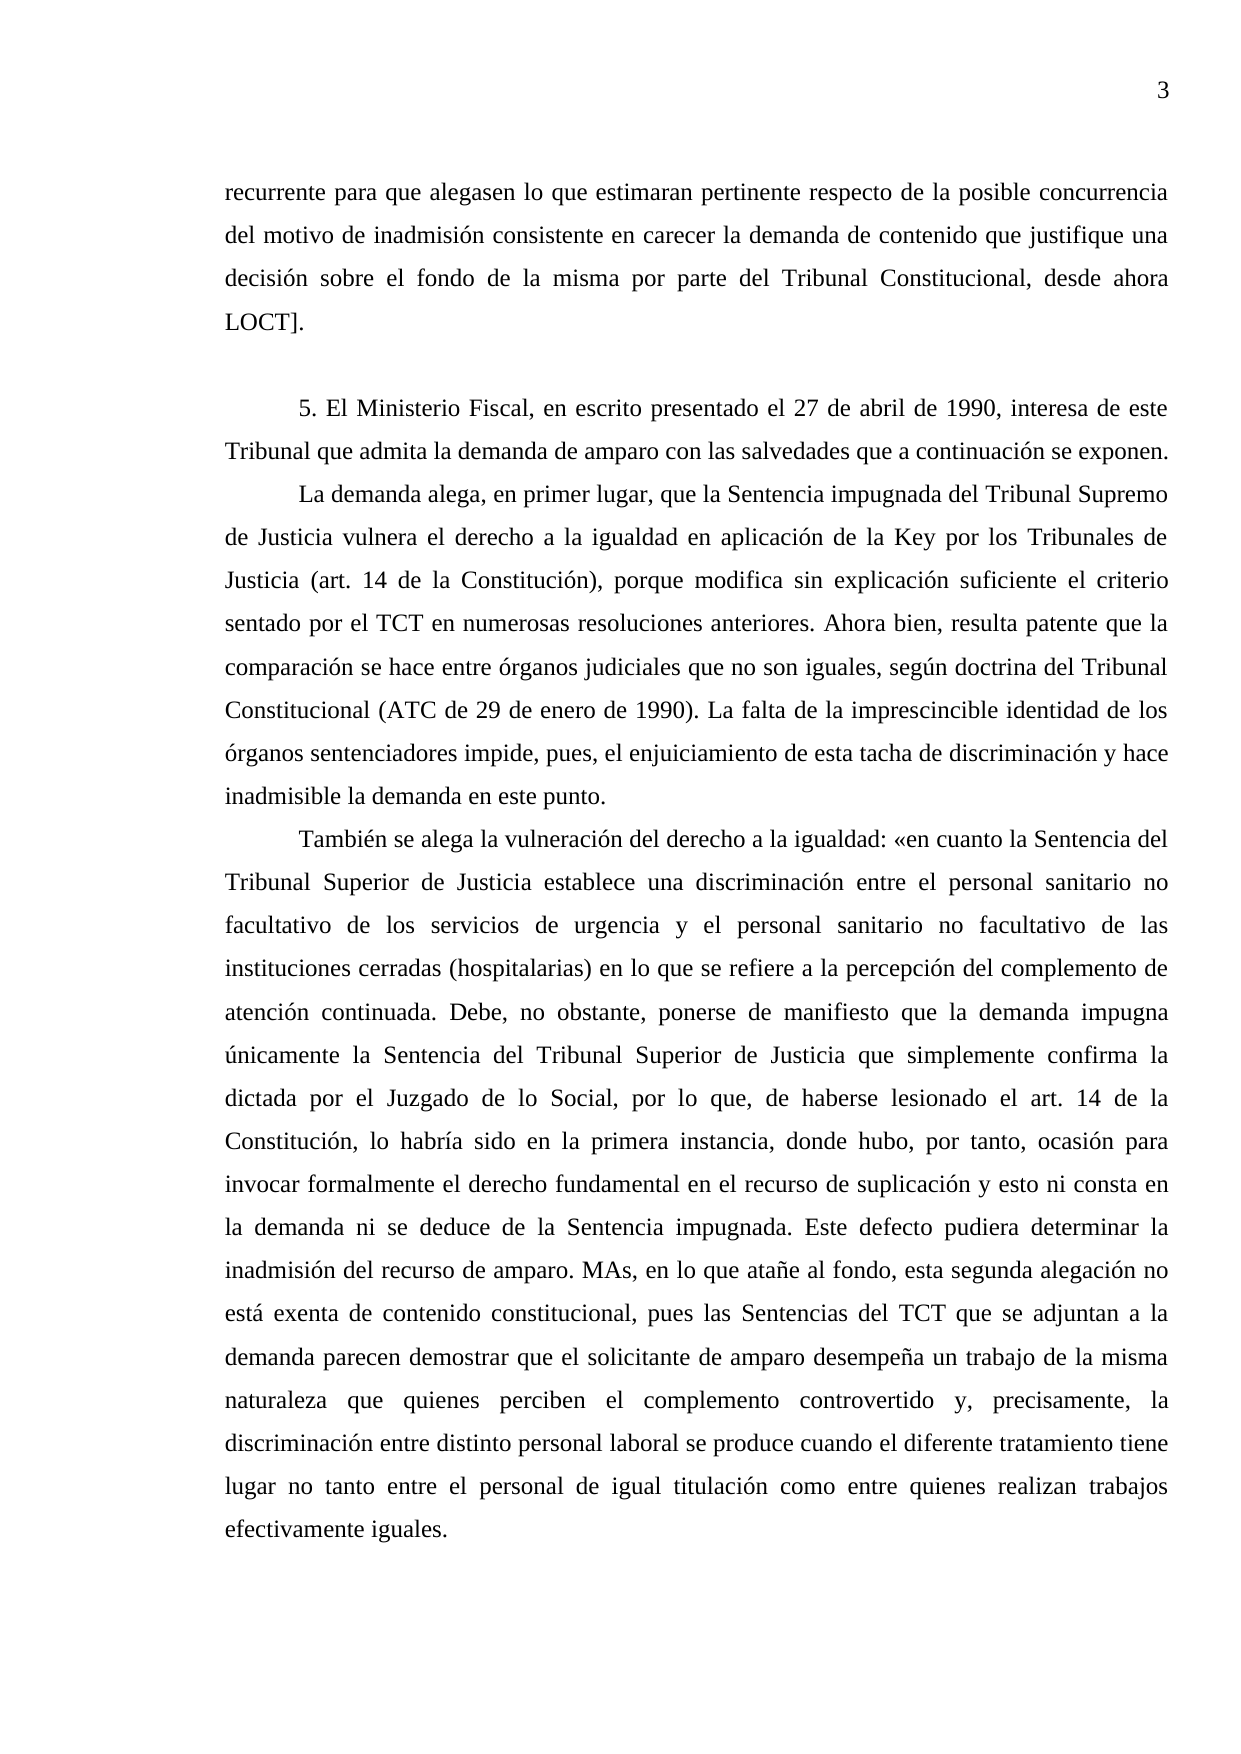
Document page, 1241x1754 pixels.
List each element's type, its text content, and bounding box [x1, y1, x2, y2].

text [224, 177, 1169, 335]
text 5. El Ministerio Fiscal, en escrito presentado el 27 de abril de 1990, interesa de este Tribunal que admita la demanda de amparo con las salvedades que a continuación se exponen. [224, 393, 1169, 465]
text La demanda alega, en primer lugar, que la Sentencia impugnada del Tribunal Supremo de Justicia vulnera el derecho a la igualdad en aplicación de la Key por los Tribunales de Justicia (art. 14 de la Constitución), porque modifica sin explicación suficiente el criterio sentado por el TCT en numerosas resoluciones anteriores. Ahora bien, resulta patente que la comparación se hace entre órganos judiciales que no son iguales, según doctrina del Tribunal Constitucional (ATC de 29 de enero de 1990). La falta de la imprescincible identidad de los órganos sentenciadores impide, pues, el enjuiciamiento de esta tacha de discriminación y hace inadmisible la demanda en este punto. [224, 479, 1169, 810]
text También se alega la vulneración del derecho a la igualdad: «en cuanto la Sentencia del Tribunal Superior de Justicia establece una discriminación entre el personal sanitario no facultativo de los servicios de urgencia y el personal sanitario no facultativo de las instituciones cerradas (hospitalarias) en lo que se refiere a la percepción del complemento de atención continuada. Debe, no obstante, ponerse de manifiesto que la demanda impugna únicamente la Sentencia del Tribunal Superior de Justicia que simplemente confirma la dictada por el Juzgado de lo Social, por lo que, de haberse lesionado el art. 14 de la Constitución, lo habría sido en la primera instancia, donde hubo, por tanto, ocasión para invocar formalmente el derecho fundamental en el recurso de suplicación y esto ni consta en la demanda ni se deduce de la Sentencia impugnada. Este defecto pudiera determinar la inadmisión del recurso de amparo. MAs, en lo que atañe al fondo, esta segunda alegación no está exenta de contenido constitucional, pues las Sentencias del TCT que se adjuntan a la demanda parecen demostrar que el solicitante de amparo desempeña un trabajo de la misma naturaleza que quienes perciben el complemento controvertido y, precisamente, la discriminación entre distinto personal laboral se produce cuando el diferente tratamiento tiene lugar no tanto entre el personal de igual titulación como entre quienes realizan trabajos efectivamente iguales. [224, 824, 1169, 1543]
